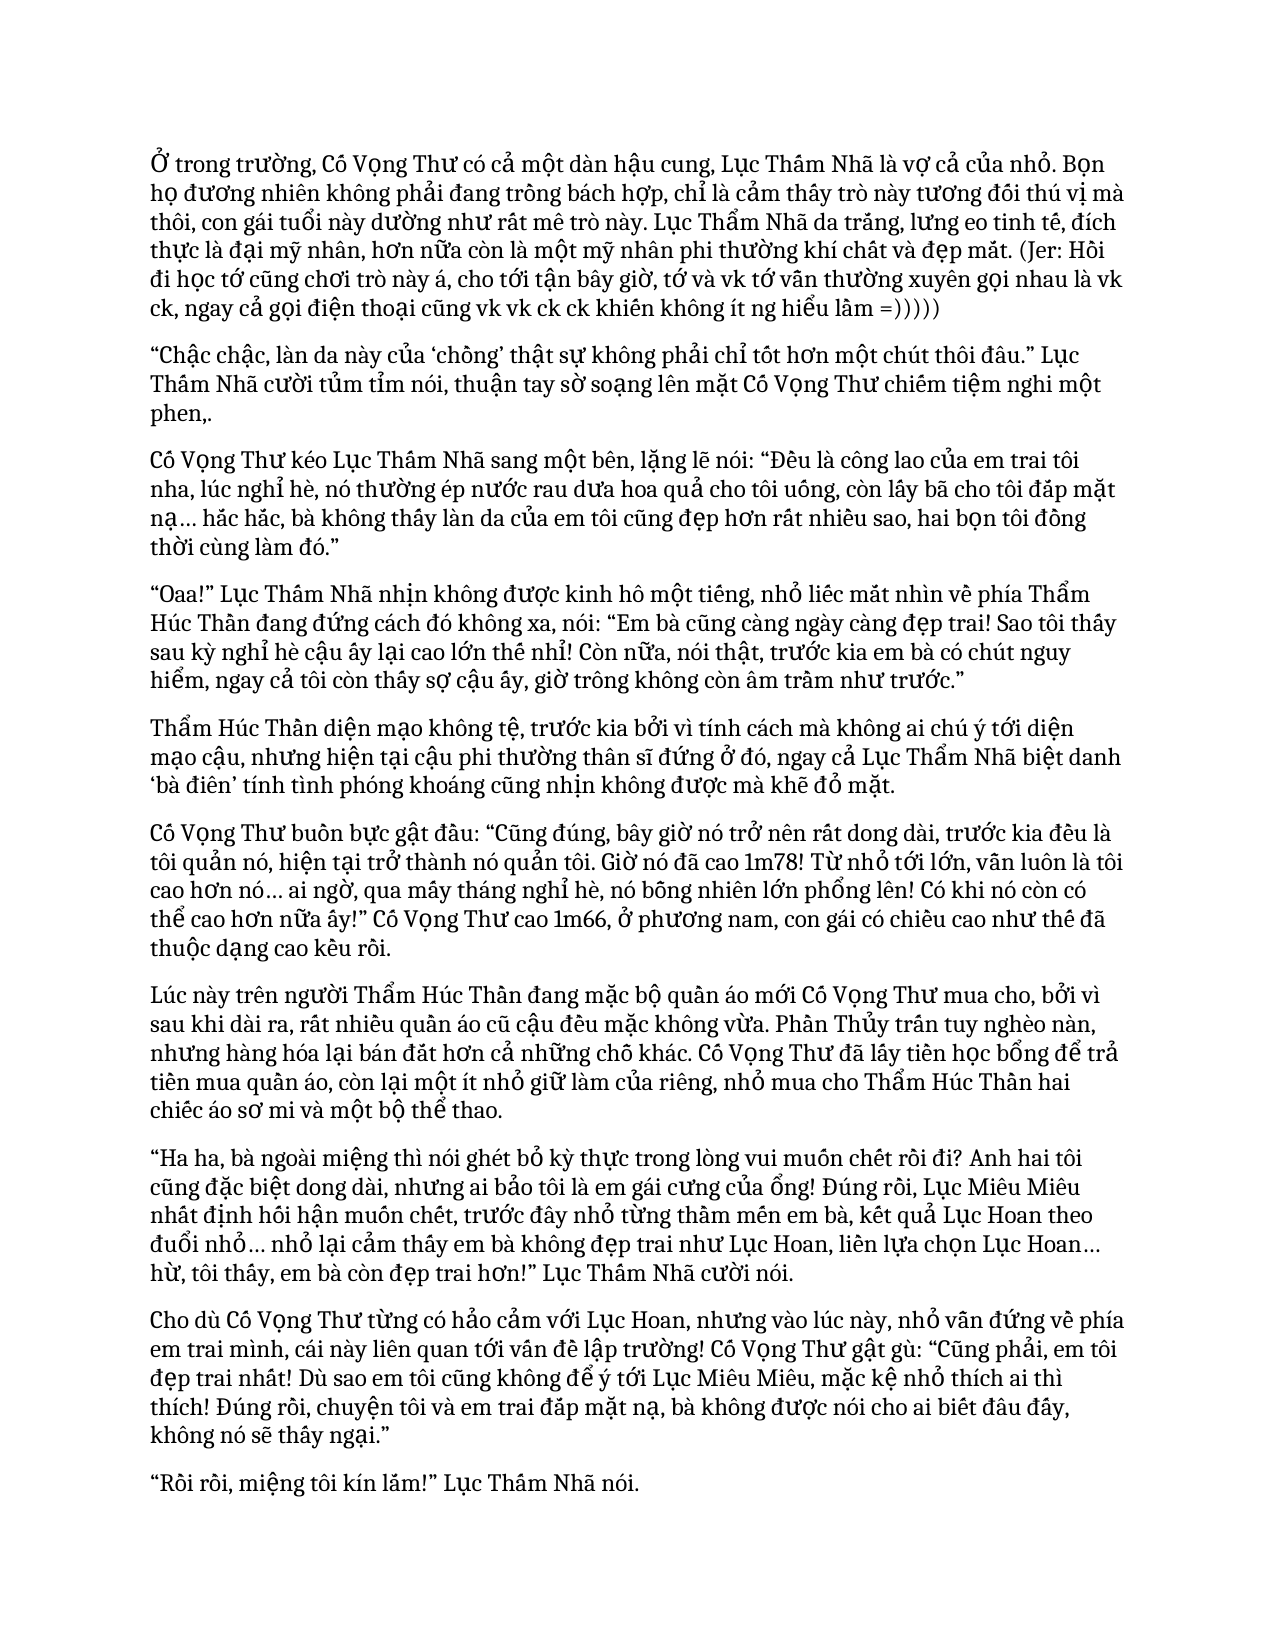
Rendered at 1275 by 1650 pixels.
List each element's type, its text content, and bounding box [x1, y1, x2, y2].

text Lúc này trên người Thẩm Húc Thần đang mặc bộ quần áo mới Cố Vọng Thư mua cho, bởi vì sau khi dài ra, rất nhiều quần áo cũ cậu đều mặc không vừa. Phần Thủy trấn tuy nghèo nàn, nhưng hàng hóa lại bán đắt hơn cả những chỗ khác. Cố Vọng Thư đã lấy tiền học bổng để trả tiền mua quần áo, còn lại một ít nhỏ giữ làm của riêng, nhỏ mua cho Thẩm Húc Thần hai chiếc áo sơ mi và một bộ thể thao. [150, 981, 1125, 1125]
text Cố Vọng Thư buồn bực gật đầu: “Cũng đúng, bây giờ nó trở nên rất dong dài, trước kia đều là tôi quản nó, hiện tại trở thành nó quản tôi. Giờ nó đã cao 1m78! Từ nhỏ tới lớn, vẫn luôn là tôi cao hơn nó… ai ngờ, qua mấy tháng nghỉ hè, nó bỗng nhiên lớn phổng lên! Có khi nó còn có thể cao hơn nữa ấy!” Cố Vọng Thư cao 1m66, ở phương nam, con gái có chiều cao như thế đã thuộc dạng cao kều rồi. [150, 819, 1125, 962]
text “Ha ha, bà ngoài miệng thì nói ghét bỏ kỳ thực trong lòng vui muốn chết rồi đi? Anh hai tôi cũng đặc biệt dong dài, nhưng ai bảo tôi là em gái cưng của ổng! Đúng rồi, Lục Miêu Miêu nhất định hối hận muốn chết, trước đây nhỏ từng thầm mến em bà, kết quả Lục Hoan theo đuổi nhỏ… nhỏ lại cảm thấy em bà không đẹp trai như Lục Hoan, liền lựa chọn Lục Hoan… hừ, tôi thấy, em bà còn đẹp trai hơn!” Lục Thấm Nhã cười nói. [150, 1144, 1125, 1287]
text Cố Vọng Thư kéo Lục Thấm Nhã sang một bên, lặng lẽ nói: “Đều là công lao của em trai tôi nha, lúc nghỉ hè, nó thường ép nước rau dưa hoa quả cho tôi uống, còn lấy bã cho tôi đắp mặt nạ… hắc hắc, bà không thấy làn da của em tôi cũng đẹp hơn rất nhiều sao, hai bọn tôi đồng thời cùng làm đó.” [150, 446, 1125, 561]
text Cho dù Cố Vọng Thư từng có hảo cảm với Lục Hoan, nhưng vào lúc này, nhỏ vẫn đứng về phía em trai mình, cái này liên quan tới vấn đề lập trường! Cố Vọng Thư gật gù: “Cũng phải, em tôi đẹp trai nhất! Dù sao em tôi cũng không để ý tới Lục Miêu Miêu, mặc kệ nhỏ thích ai thì thích! Đúng rồi, chuyện tôi và em trai đắp mặt nạ, bà không được nói cho ai biết đâu đấy, không nó sẽ thấy ngại.” [150, 1306, 1125, 1450]
text “Rồi rồi, miệng tôi kín lắm!” Lục Thấm Nhã nói. [150, 1469, 1125, 1497]
text “Oaa!” Lục Thấm Nhã nhịn không được kinh hô một tiếng, nhỏ liếc mắt nhìn về phía Thẩm Húc Thần đang đứng cách đó không xa, nói: “Em bà cũng càng ngày càng đẹp trai! Sao tôi thấy sau kỳ nghỉ hè cậu ấy lại cao lớn thế nhỉ! Còn nữa, nói thật, trước kia em bà có chút nguy hiểm, ngay cả tôi còn thấy sợ cậu ấy, giờ trông không còn âm trầm như trước.” [150, 580, 1125, 695]
text Thẩm Húc Thần diện mạo không tệ, trước kia bởi vì tính cách mà không ai chú ý tới diện mạo cậu, nhưng hiện tại cậu phi thường thân sĩ đứng ở đó, ngay cả Lục Thẩm Nhã biệt danh ‘bà điên’ tính tình phóng khoáng cũng nhịn không được mà khẽ đỏ mặt. [150, 714, 1125, 800]
text Ở trong trường, Cố Vọng Thư có cả một dàn hậu cung, Lục Thấm Nhã là vợ cả của nhỏ. Bọn họ đương nhiên không phải đang trồng bách hợp, chỉ là cảm thấy trò này tương đối thú vị mà thôi, con gái tuổi này dường như rất mê trò này. Lục Thẩm Nhã da trắng, lưng eo tinh tế, đích thực là đại mỹ nhân, hơn nữa còn là một mỹ nhân phi thường khí chất và đẹp mắt. (Jer: Hồi đi học tớ cũng chơi trò này á, cho tới tận bây giờ, tớ và vk tớ vẫn thường xuyên gọi nhau là vk ck, ngay cả gọi điện thoại cũng vk vk ck ck khiến không ít ng hiểu lầm =))))) [150, 150, 1125, 322]
text “Chậc chậc, làn da này của ‘chồng’ thật sự không phải chỉ tốt hơn một chút thôi đâu.” Lục Thấm Nhã cười tủm tỉm nói, thuận tay sờ soạng lên mặt Cố Vọng Thư chiếm tiệm nghi một phen,. [150, 341, 1125, 427]
